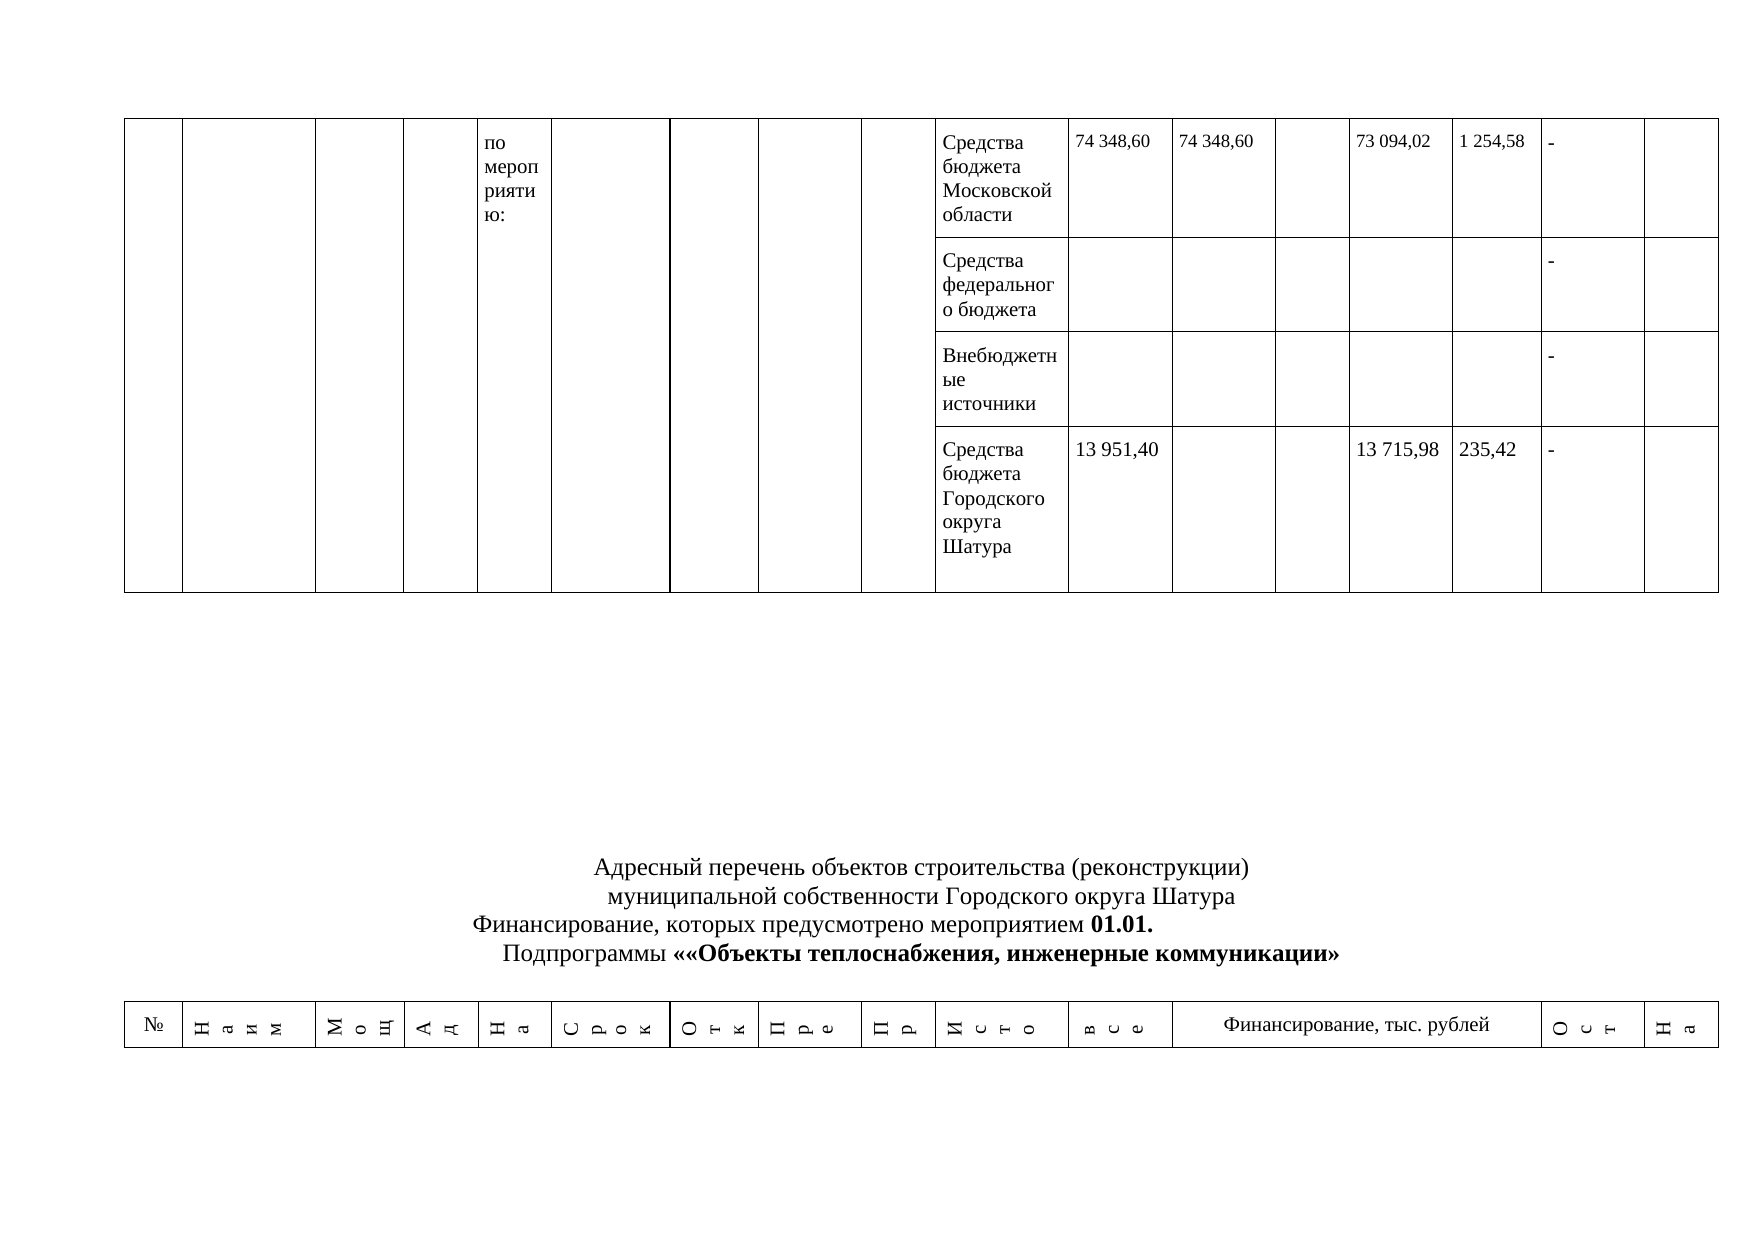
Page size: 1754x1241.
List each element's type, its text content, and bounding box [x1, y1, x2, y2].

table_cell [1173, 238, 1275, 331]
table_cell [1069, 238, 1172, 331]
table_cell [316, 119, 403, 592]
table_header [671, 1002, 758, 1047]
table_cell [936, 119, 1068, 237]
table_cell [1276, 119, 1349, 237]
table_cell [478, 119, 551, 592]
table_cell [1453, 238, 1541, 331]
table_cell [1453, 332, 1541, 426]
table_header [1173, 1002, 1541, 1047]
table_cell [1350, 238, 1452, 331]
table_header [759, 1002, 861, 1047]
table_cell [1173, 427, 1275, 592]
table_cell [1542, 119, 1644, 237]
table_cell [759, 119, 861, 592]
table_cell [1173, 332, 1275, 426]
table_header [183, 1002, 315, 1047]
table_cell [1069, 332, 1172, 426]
text муниципальной собственности Городского округа Шатура [177, 881, 1665, 909]
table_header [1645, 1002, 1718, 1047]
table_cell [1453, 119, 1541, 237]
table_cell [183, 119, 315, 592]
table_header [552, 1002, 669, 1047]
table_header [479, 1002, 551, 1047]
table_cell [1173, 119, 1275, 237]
text Подпрограммы ««Объекты теплоснабжения, инженерные коммуникации» [177, 938, 1665, 967]
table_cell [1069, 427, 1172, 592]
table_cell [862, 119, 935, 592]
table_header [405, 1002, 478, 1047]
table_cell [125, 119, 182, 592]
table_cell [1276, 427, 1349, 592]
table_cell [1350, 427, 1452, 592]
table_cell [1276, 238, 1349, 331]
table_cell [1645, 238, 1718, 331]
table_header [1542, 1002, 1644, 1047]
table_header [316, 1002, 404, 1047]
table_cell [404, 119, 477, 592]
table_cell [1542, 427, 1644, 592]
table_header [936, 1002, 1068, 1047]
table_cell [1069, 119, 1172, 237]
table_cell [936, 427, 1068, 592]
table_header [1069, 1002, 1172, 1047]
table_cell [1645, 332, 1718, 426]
text Финансирование, которых предусмотрено мероприятием 01.01. [398, 909, 1665, 938]
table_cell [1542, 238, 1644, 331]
text Адресный перечень объектов строительства (реконструкции) [177, 852, 1665, 881]
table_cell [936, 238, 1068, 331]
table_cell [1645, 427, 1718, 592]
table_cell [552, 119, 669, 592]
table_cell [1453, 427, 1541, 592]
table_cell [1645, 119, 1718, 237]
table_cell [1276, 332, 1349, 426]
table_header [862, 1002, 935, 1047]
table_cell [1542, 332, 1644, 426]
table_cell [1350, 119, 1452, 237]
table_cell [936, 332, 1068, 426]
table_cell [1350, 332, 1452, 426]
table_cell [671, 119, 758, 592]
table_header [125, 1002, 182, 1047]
